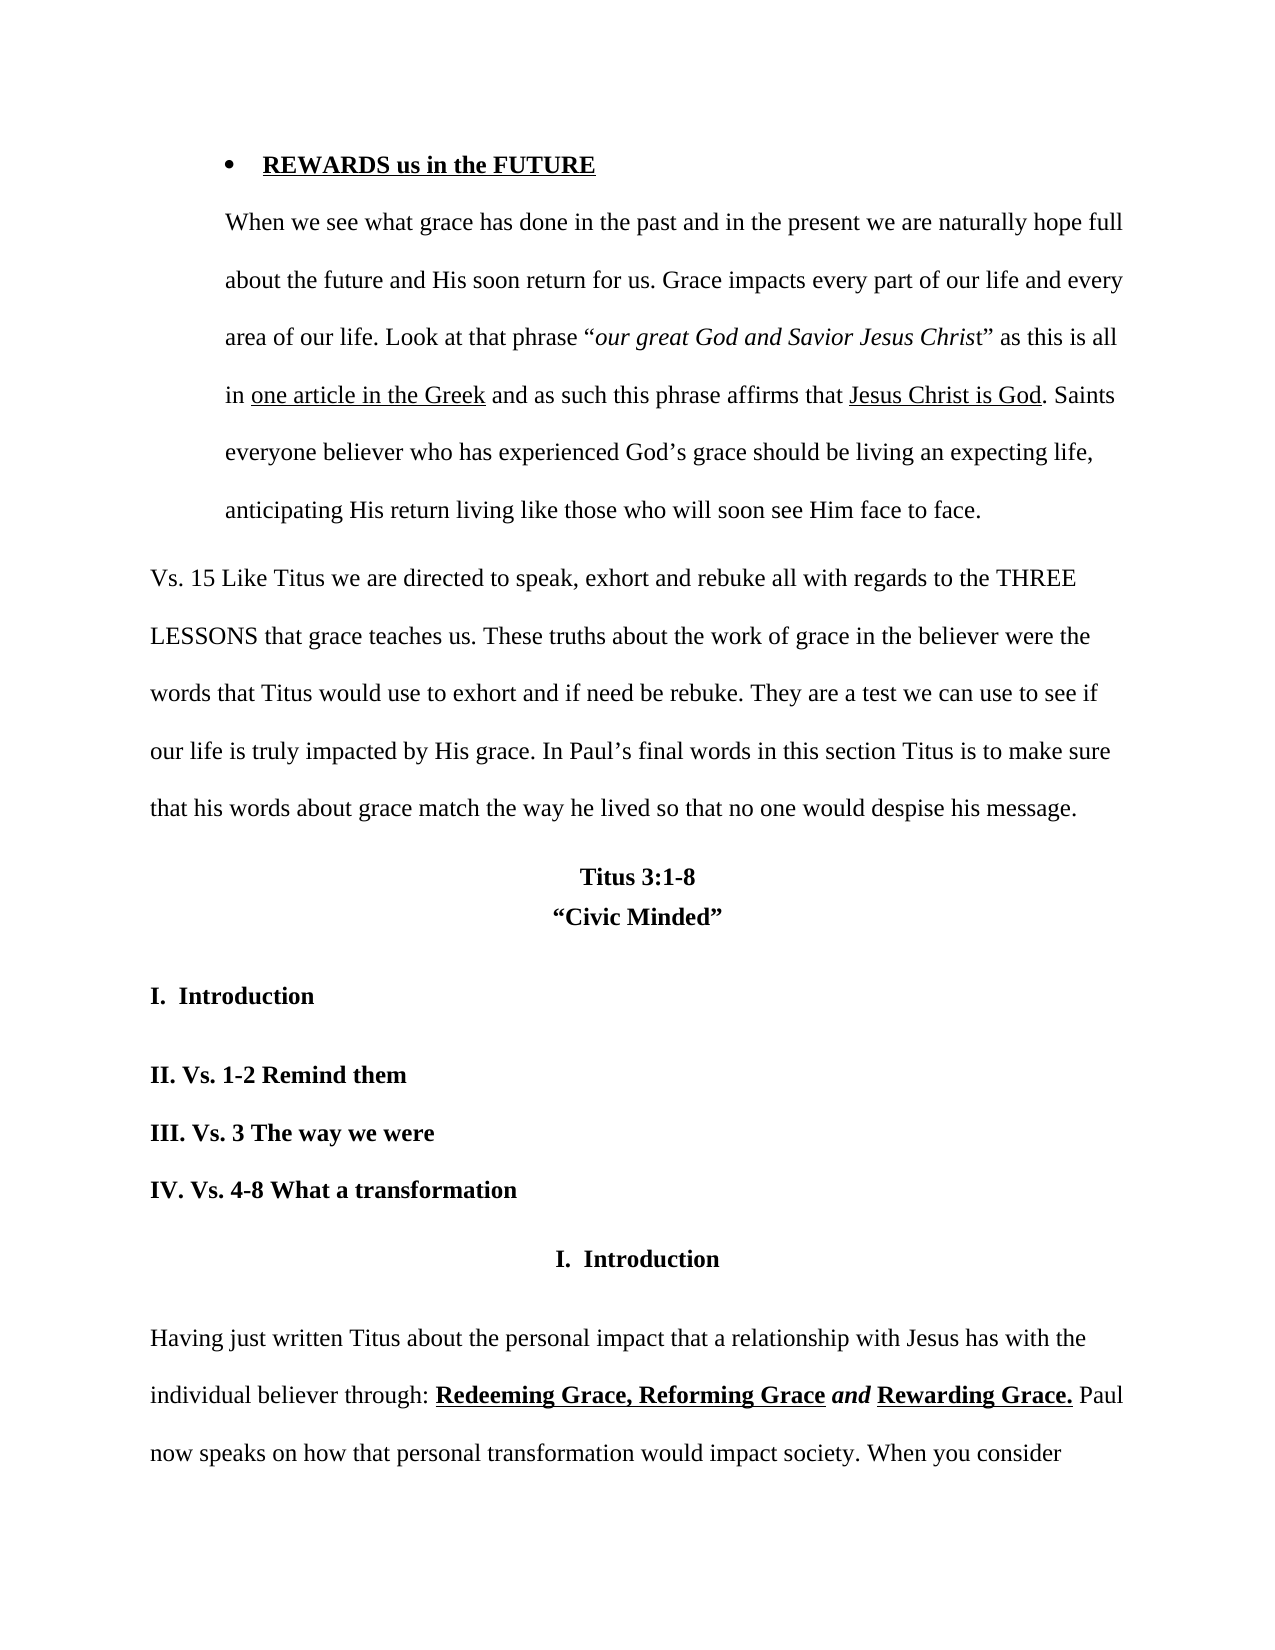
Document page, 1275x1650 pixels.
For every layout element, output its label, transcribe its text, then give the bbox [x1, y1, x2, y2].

text I. Introduction [150, 1244, 1125, 1272]
text When we see what grace has done in the past and in the present we are naturally hope full about the future and His soon return for us. Grace impacts every part of our life and every area of our life. Look at that phrase “our great God and Savior Jesus Christ” as this is all in one article in the Greek and as such this phrase affirms that Jesus Christ is God. Saints everyone believer who has experienced God’s grace should be living an expecting life, anticipating His return living like those who will soon see Him face to face. [225, 207, 1125, 524]
text IV. Vs. 4-8 What a transformation [150, 1175, 1125, 1204]
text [150, 1323, 1125, 1467]
list REWARDS us in the FUTURE [225, 150, 1125, 179]
text III. Vs. 3 The way we were [150, 1118, 1125, 1147]
text Titus 3:1-8 [150, 862, 1125, 891]
text II. Vs. 1-2 Remind them [150, 1060, 1125, 1089]
text I. Introduction [150, 981, 1125, 1010]
text “Civic Minded” [150, 902, 1125, 930]
text Vs. 15 Like Titus we are directed to speak, exhort and rebuke all with regards to the THREE LESSONS that grace teaches us. These truths about the work of grace in the believer were the words that Titus would use to exhort and if need be rebuke. They are a test we can use to see if our life is truly impacted by His grace. In Paul’s final words in this section Titus is to make sure that his words about grace match the way he lived so that no one would despise his message. [150, 563, 1125, 822]
